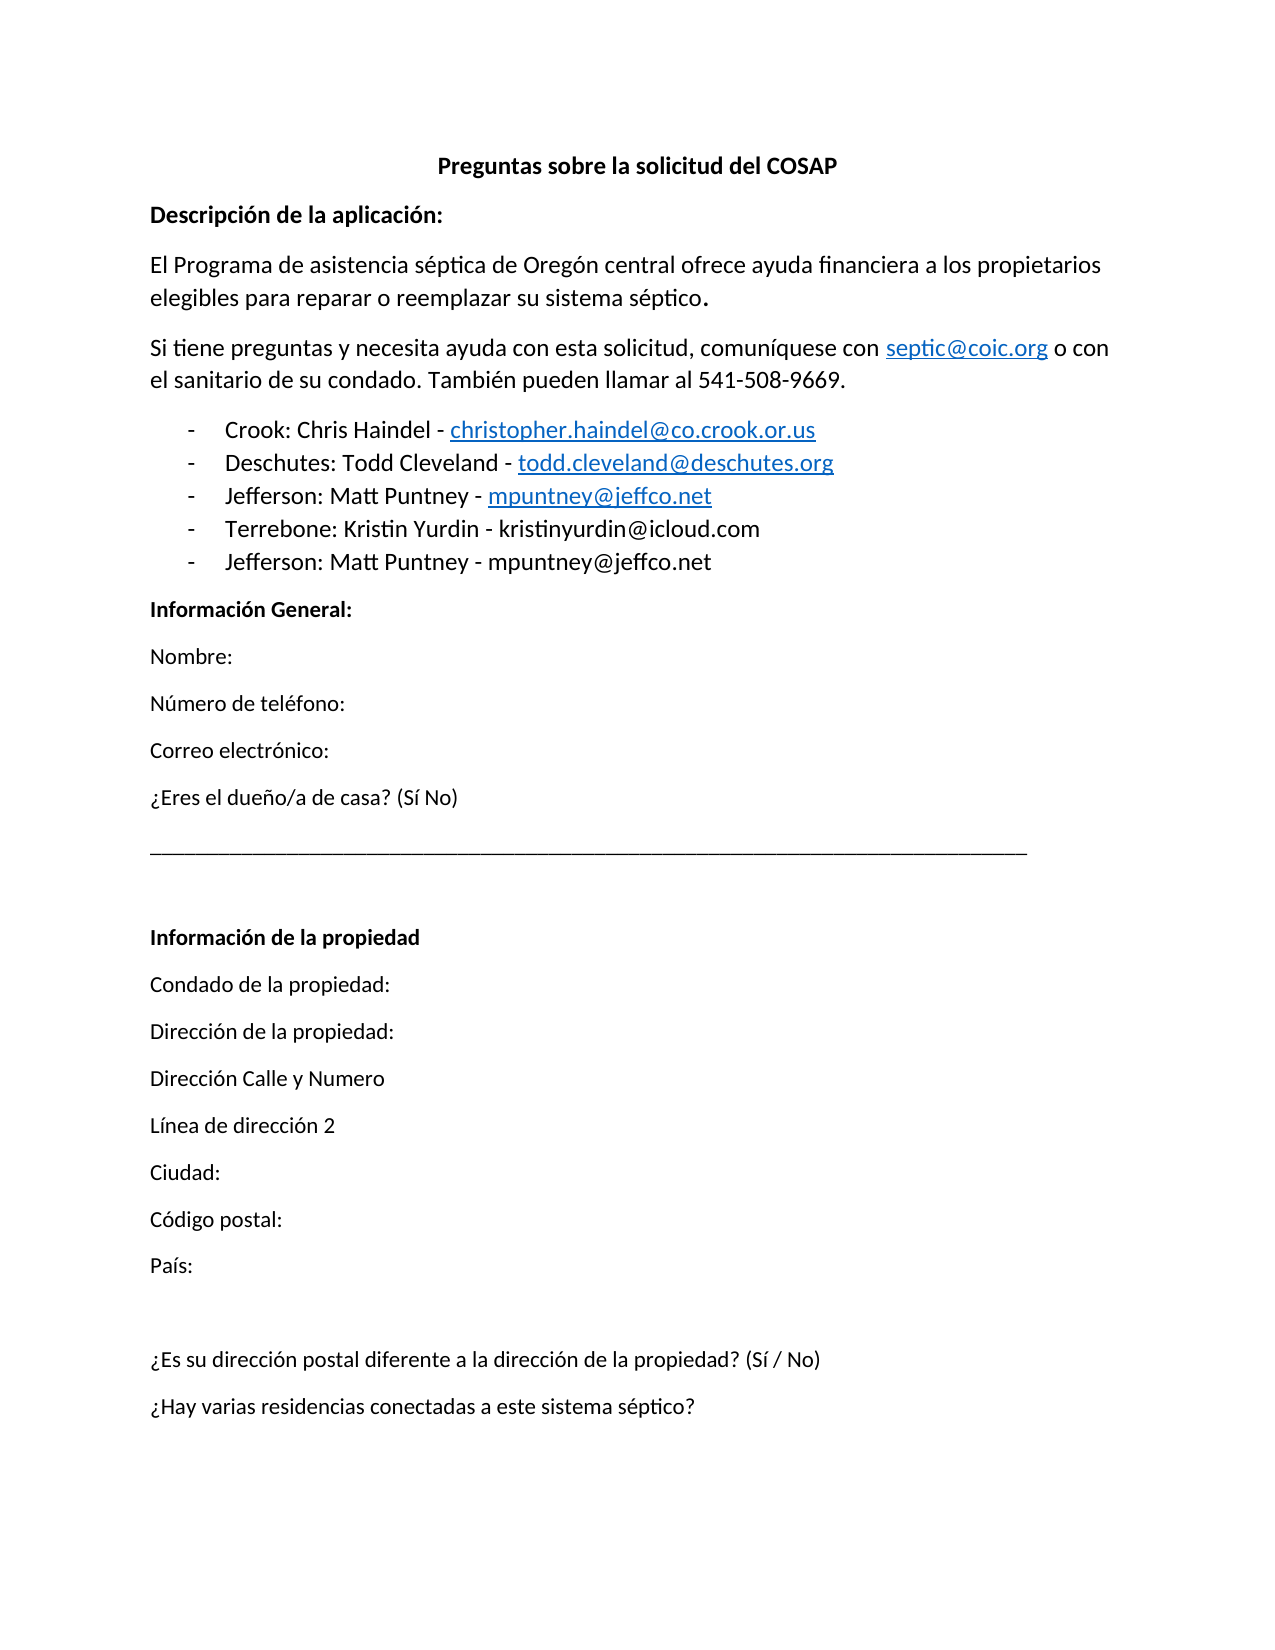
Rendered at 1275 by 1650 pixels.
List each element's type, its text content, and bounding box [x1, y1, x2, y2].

text ¿Es su dirección postal diferente a la dirección de la propiedad? (Sí / No) [150, 1345, 1125, 1373]
text Preguntas sobre la solicitud del COSAP [150, 150, 1125, 181]
text Dirección de la propiedad: [150, 1017, 1125, 1045]
text ¿Hay varias residencias conectadas a este sistema séptico? [150, 1392, 1125, 1420]
list Jefferson: Matt Puntney - mpuntney@jeffco.net [187, 546, 1125, 576]
text Si tiene preguntas y necesita ayuda con esta solicitud, comuníquese con septic@coic.org o con el sanitario de su condado. También pueden llamar al 541-508-9669. [150, 332, 1125, 395]
text Código postal: [150, 1205, 1125, 1233]
text Información General: [150, 595, 1125, 623]
list Terrebone: Kristin Yurdin - kristinyurdin@icloud.com [187, 513, 1125, 543]
text País: [150, 1252, 1125, 1280]
text Ciudad: [150, 1158, 1125, 1186]
text Correo electrónico: [150, 736, 1125, 764]
text Número de teléfono: [150, 689, 1125, 717]
list Deschutes: Todd Cleveland - todd.cleveland@deschutes.org [187, 447, 1125, 478]
text Dirección Calle y Numero [150, 1064, 1125, 1092]
text Línea de dirección 2 [150, 1111, 1125, 1139]
text ¿Eres el dueño/a de casa? (Sí No) [150, 783, 1125, 811]
text Información de la propiedad [150, 923, 1125, 952]
list Jefferson: Matt Puntney - mpuntney@jeffco.net [187, 480, 1125, 511]
text Descripción de la aplicación: [150, 199, 1125, 230]
list Crook: Chris Haindel - christopher.haindel@co.crook.or.us [187, 414, 1125, 445]
text El Programa de asistencia séptica de Oregón central ofrece ayuda financiera a los propietarios elegibles para reparar o reemplazar su sistema séptico. [150, 249, 1125, 313]
text Condado de la propiedad: [150, 970, 1125, 998]
text Nombre: [150, 642, 1125, 670]
text _____________________________________________________________________________ [150, 830, 1125, 858]
